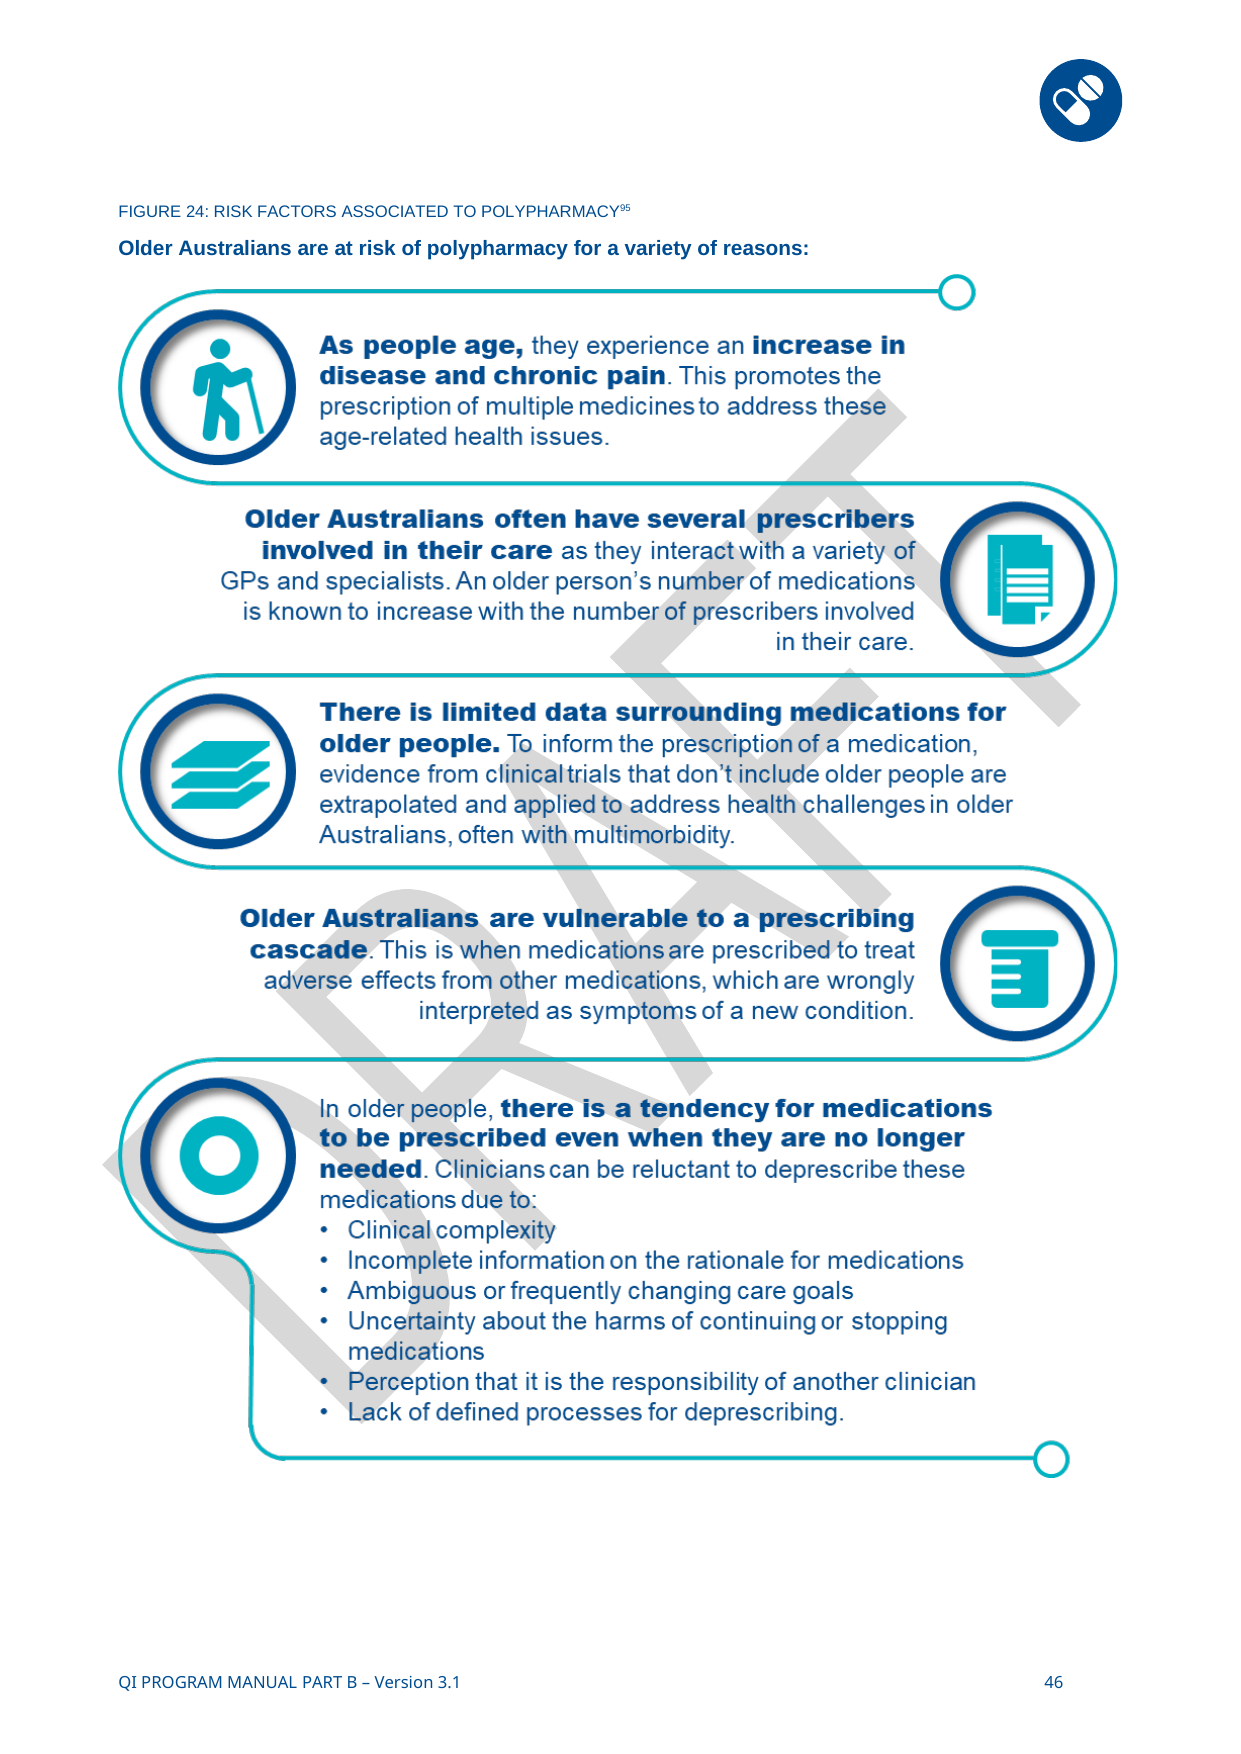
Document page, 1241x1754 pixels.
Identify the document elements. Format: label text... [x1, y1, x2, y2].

text Figure 24: Risk factors associated to polypharmacy [118, 202, 1122, 221]
text Older Australians are at risk of polypharmacy for a variety of reasons: [118, 236, 1122, 260]
picture [118, 274, 1118, 1478]
